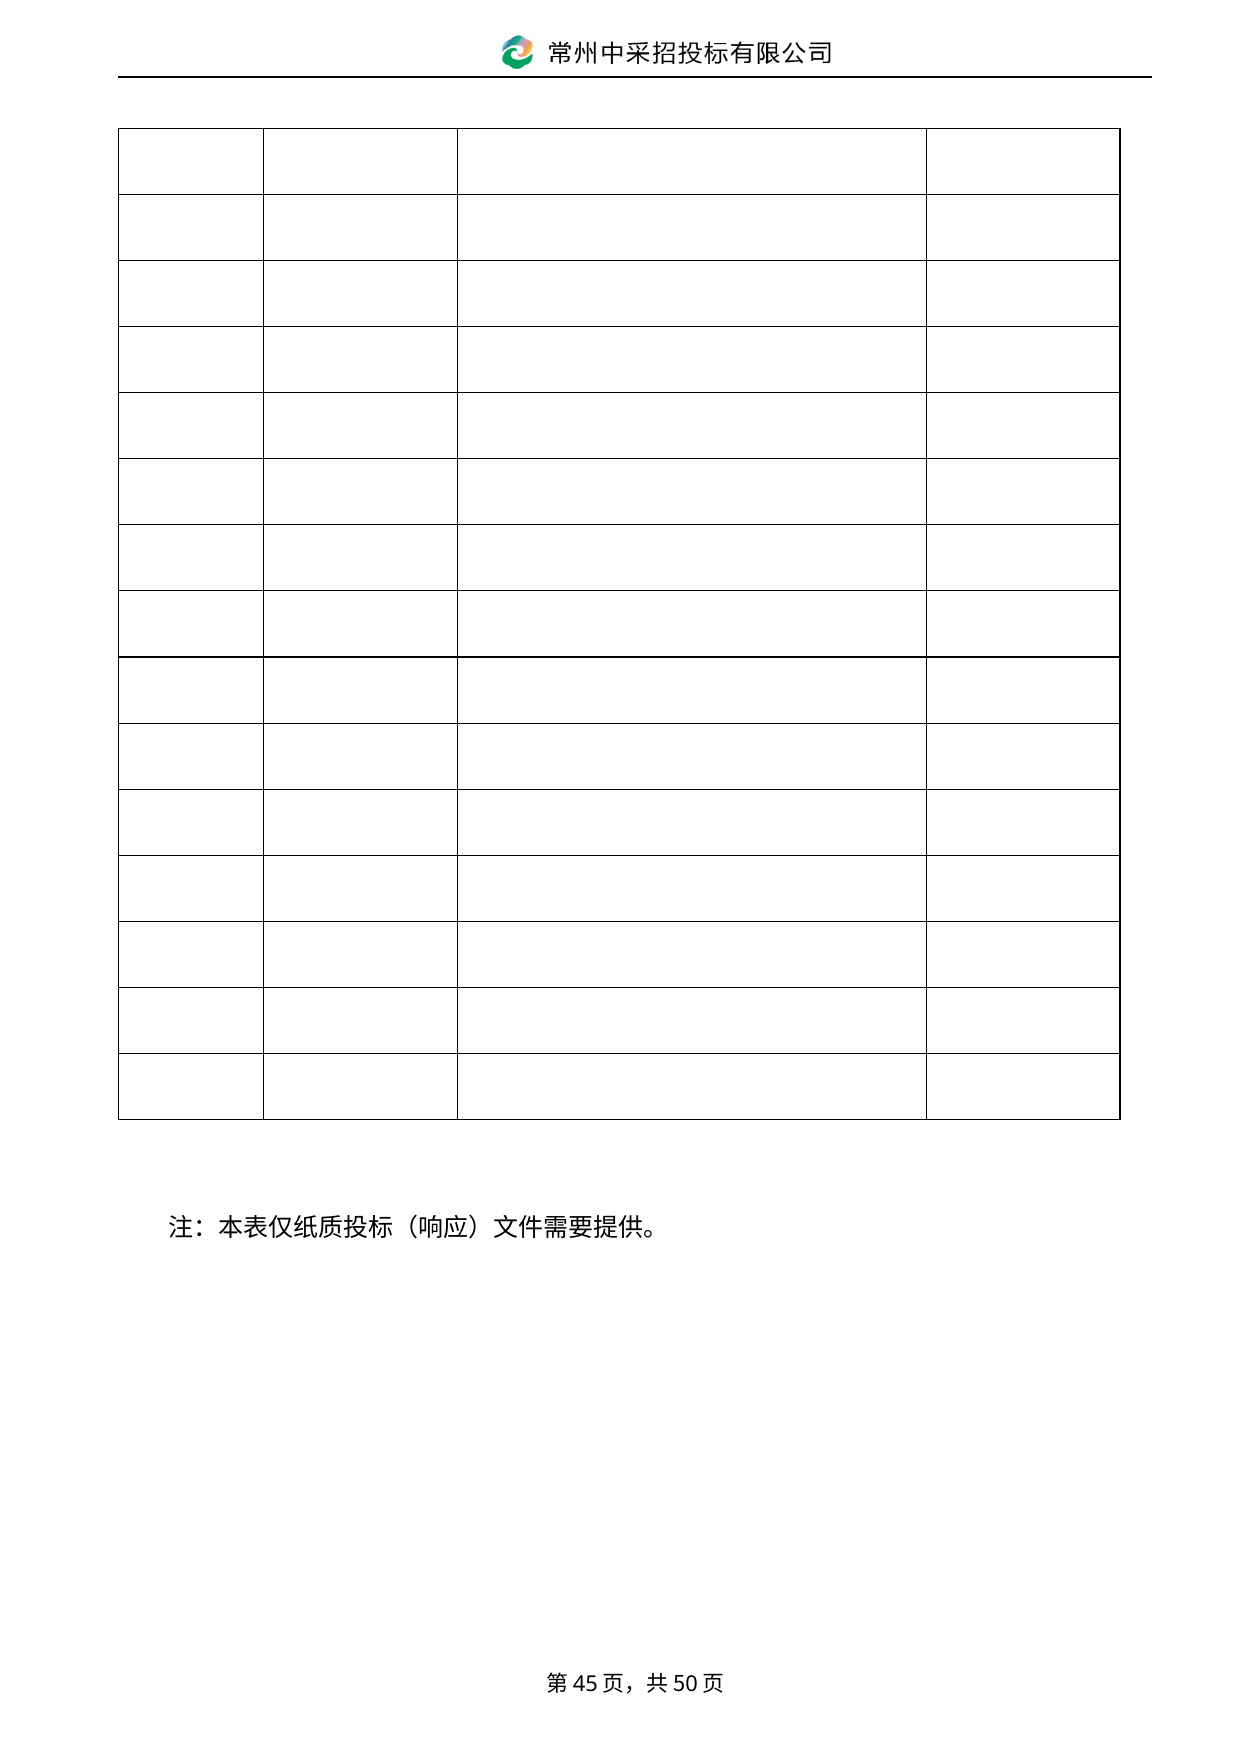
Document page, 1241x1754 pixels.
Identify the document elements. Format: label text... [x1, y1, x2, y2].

table_cell [927, 988, 1119, 1053]
table_cell [458, 658, 512, 722]
table_cell [252, 459, 263, 524]
table_cell [458, 129, 512, 194]
table_cell [119, 195, 173, 260]
table_cell [119, 459, 173, 524]
table_cell [119, 658, 173, 722]
table_cell [927, 525, 1119, 590]
text 注：本表仅纸质投标（响应）文件需要提供。 [118, 1193, 1152, 1258]
table_cell [446, 525, 457, 590]
table_cell [915, 1054, 926, 1119]
table_cell [119, 922, 173, 987]
table_cell [252, 327, 263, 392]
table_cell [458, 922, 512, 987]
table_cell [446, 261, 457, 326]
table_cell [264, 261, 319, 326]
table_cell [119, 393, 173, 458]
table_cell [264, 195, 319, 260]
table_cell [252, 393, 263, 458]
table_cell [264, 856, 319, 921]
table_cell [252, 129, 263, 194]
table_cell [264, 724, 319, 788]
table_cell [458, 195, 512, 260]
table_cell [119, 129, 173, 194]
table_cell [915, 988, 926, 1053]
table_cell [446, 591, 457, 656]
table_cell [119, 790, 173, 854]
table_cell [264, 591, 319, 656]
table_cell [927, 856, 1119, 921]
table_cell [264, 1054, 319, 1119]
table_cell [264, 790, 319, 854]
table_cell [446, 988, 457, 1053]
table_cell [927, 459, 1119, 524]
table_cell [458, 261, 512, 326]
table_cell [264, 658, 319, 722]
picture [502, 35, 834, 69]
table_cell [446, 658, 457, 722]
table_cell [915, 790, 926, 854]
table_cell [915, 195, 926, 260]
table_cell [264, 129, 319, 194]
table_cell [119, 591, 173, 656]
table_cell [927, 790, 1119, 854]
table_cell [252, 790, 263, 854]
table_cell [252, 988, 263, 1053]
table_cell [446, 790, 457, 854]
table_cell [927, 393, 1119, 458]
table_cell [458, 459, 512, 524]
table_cell [915, 724, 926, 788]
table_cell [927, 261, 1119, 326]
table_cell [927, 922, 1119, 987]
table_cell [119, 1054, 173, 1119]
table_cell [458, 591, 512, 656]
table_cell [252, 724, 263, 788]
table_cell [915, 591, 926, 656]
table_cell [252, 856, 263, 921]
table_cell [915, 922, 926, 987]
table_cell [915, 856, 926, 921]
table_cell [915, 393, 926, 458]
table_cell [252, 261, 263, 326]
table_cell [446, 724, 457, 788]
table_cell [458, 988, 512, 1053]
table_cell [915, 525, 926, 590]
table_cell [927, 129, 1119, 194]
table_cell [119, 525, 173, 590]
table_cell [927, 1054, 1119, 1119]
table_cell [458, 790, 512, 854]
table_cell [119, 724, 173, 788]
table_cell [252, 922, 263, 987]
table_cell [915, 261, 926, 326]
table_cell [264, 327, 319, 392]
table_cell [446, 856, 457, 921]
table_cell [458, 525, 512, 590]
table_cell [458, 327, 512, 392]
table_cell [119, 327, 173, 392]
table_cell [264, 525, 319, 590]
table_cell [915, 658, 926, 722]
table_cell [252, 525, 263, 590]
table_cell [119, 261, 173, 326]
table_cell [927, 591, 1119, 656]
table_cell [458, 1054, 512, 1119]
table_cell [264, 922, 319, 987]
table_cell [119, 856, 173, 921]
table_cell [927, 658, 1119, 722]
table_cell [927, 195, 1119, 260]
table_cell [458, 724, 512, 788]
table_cell [252, 591, 263, 656]
table_cell [915, 129, 926, 194]
table_cell [458, 393, 512, 458]
table_cell [446, 393, 457, 458]
table_cell [252, 658, 263, 722]
table_cell [446, 459, 457, 524]
table_cell [264, 988, 319, 1053]
table_cell [252, 195, 263, 260]
table_cell [446, 327, 457, 392]
table_cell [446, 1054, 457, 1119]
table_cell [264, 393, 319, 458]
table_cell [927, 327, 1119, 392]
table_cell [119, 988, 173, 1053]
table_cell [446, 922, 457, 987]
table_cell [446, 129, 457, 194]
table_cell [446, 195, 457, 260]
table_cell [264, 459, 319, 524]
table_cell [915, 459, 926, 524]
table_cell [252, 1054, 263, 1119]
table_cell [927, 724, 1119, 788]
table_cell [458, 856, 512, 921]
table_cell [915, 327, 926, 392]
